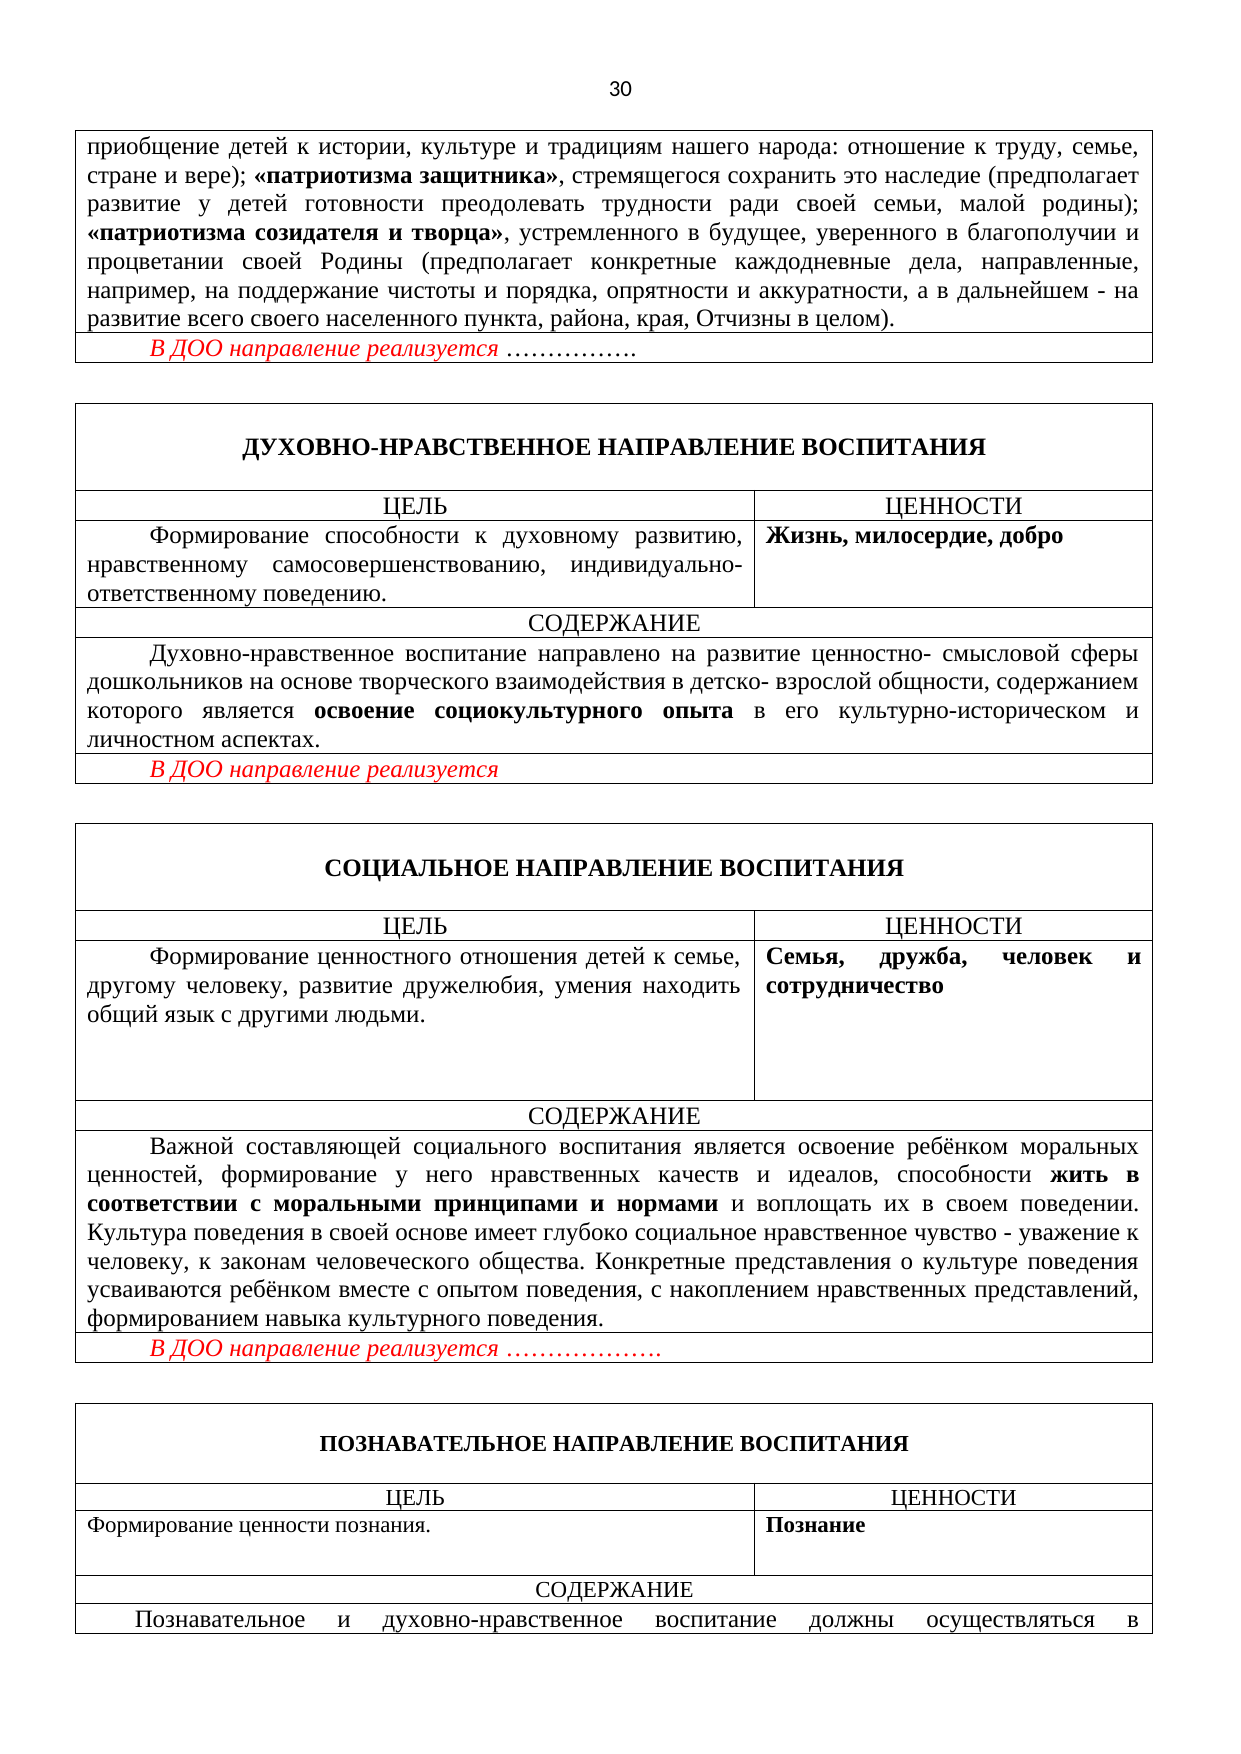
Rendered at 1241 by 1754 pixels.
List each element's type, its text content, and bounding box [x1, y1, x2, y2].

table_cell Формирование ценности познания. [76, 1511, 754, 1575]
table_cell ЦЕННОСТИ [755, 1484, 1152, 1510]
table_header ДУХОВНО-НРАВСТВЕННОЕ НАПРАВЛЕНИЕ ВОСПИТАНИЯ [76, 404, 1152, 490]
table_cell ЦЕЛЬ [76, 911, 754, 940]
table_cell ЦЕННОСТИ [755, 491, 1152, 519]
table_cell Формирование способности к духовному развитию, нравственному самосовершенствованию, индивидуально-ответственному поведению. [76, 521, 754, 607]
table_cell ЦЕЛЬ [76, 491, 754, 519]
table_cell В ДОО направление реализуется ………………. [76, 1333, 1152, 1362]
table_cell В ДОО направление реализуется ……………. [76, 333, 1152, 362]
table_cell СОДЕРЖАНИЕ [76, 1576, 1152, 1603]
table_cell СОДЕРЖАНИЕ [76, 608, 1152, 637]
table_header СОЦИАЛЬНОЕ НАПРАВЛЕНИЕ ВОСПИТАНИЯ [76, 824, 1152, 910]
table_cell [76, 131, 1152, 332]
table_cell ЦЕННОСТИ [755, 911, 1152, 940]
table_cell СОДЕРЖАНИЕ [76, 1101, 1152, 1130]
table_cell Познание [755, 1511, 1152, 1575]
table_cell Важной составляющей социального воспитания является освоение ребёнком моральных ценностей, формирование у него нравственных качеств и идеалов, способности жить в соответствии с моральными принципами и нормами и воплощать их в своем поведении. Культура поведения в своей основе имеет глубоко социальное нравственное чувство - уважение к человеку, к законам человеческого общества. Конкретные представления о культуре поведения усваиваются ребёнком вместе с опытом поведения, с накоплением нравственных представлений, формированием навыка культурного поведения. [76, 1131, 1152, 1332]
table_cell В ДОО направление реализуется [76, 754, 1152, 782]
table_cell Духовно-нравственное воспитание направлено на развитие ценностно- смысловой сферы дошкольников на основе творческого взаимодействия в детско- взрослой общности, содержанием которого является освоение социокультурного опыта в его культурно-историческом и личностном аспектах. [76, 638, 1152, 753]
table_header ПОЗНАВАТЕЛЬНОЕ НАПРАВЛЕНИЕ ВОСПИТАНИЯ [76, 1404, 1152, 1482]
table_cell Формирование ценностного отношения детей к семье, другому человеку, развитие дружелюбия, умения находить общий язык с другими людьми. [76, 941, 754, 1100]
table_cell Жизнь, милосердие, добро [755, 521, 1152, 607]
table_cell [76, 1604, 1152, 1633]
table_cell ЦЕЛЬ [76, 1484, 754, 1510]
table_cell Семья, дружба, человек и сотрудничество [755, 941, 1152, 1100]
